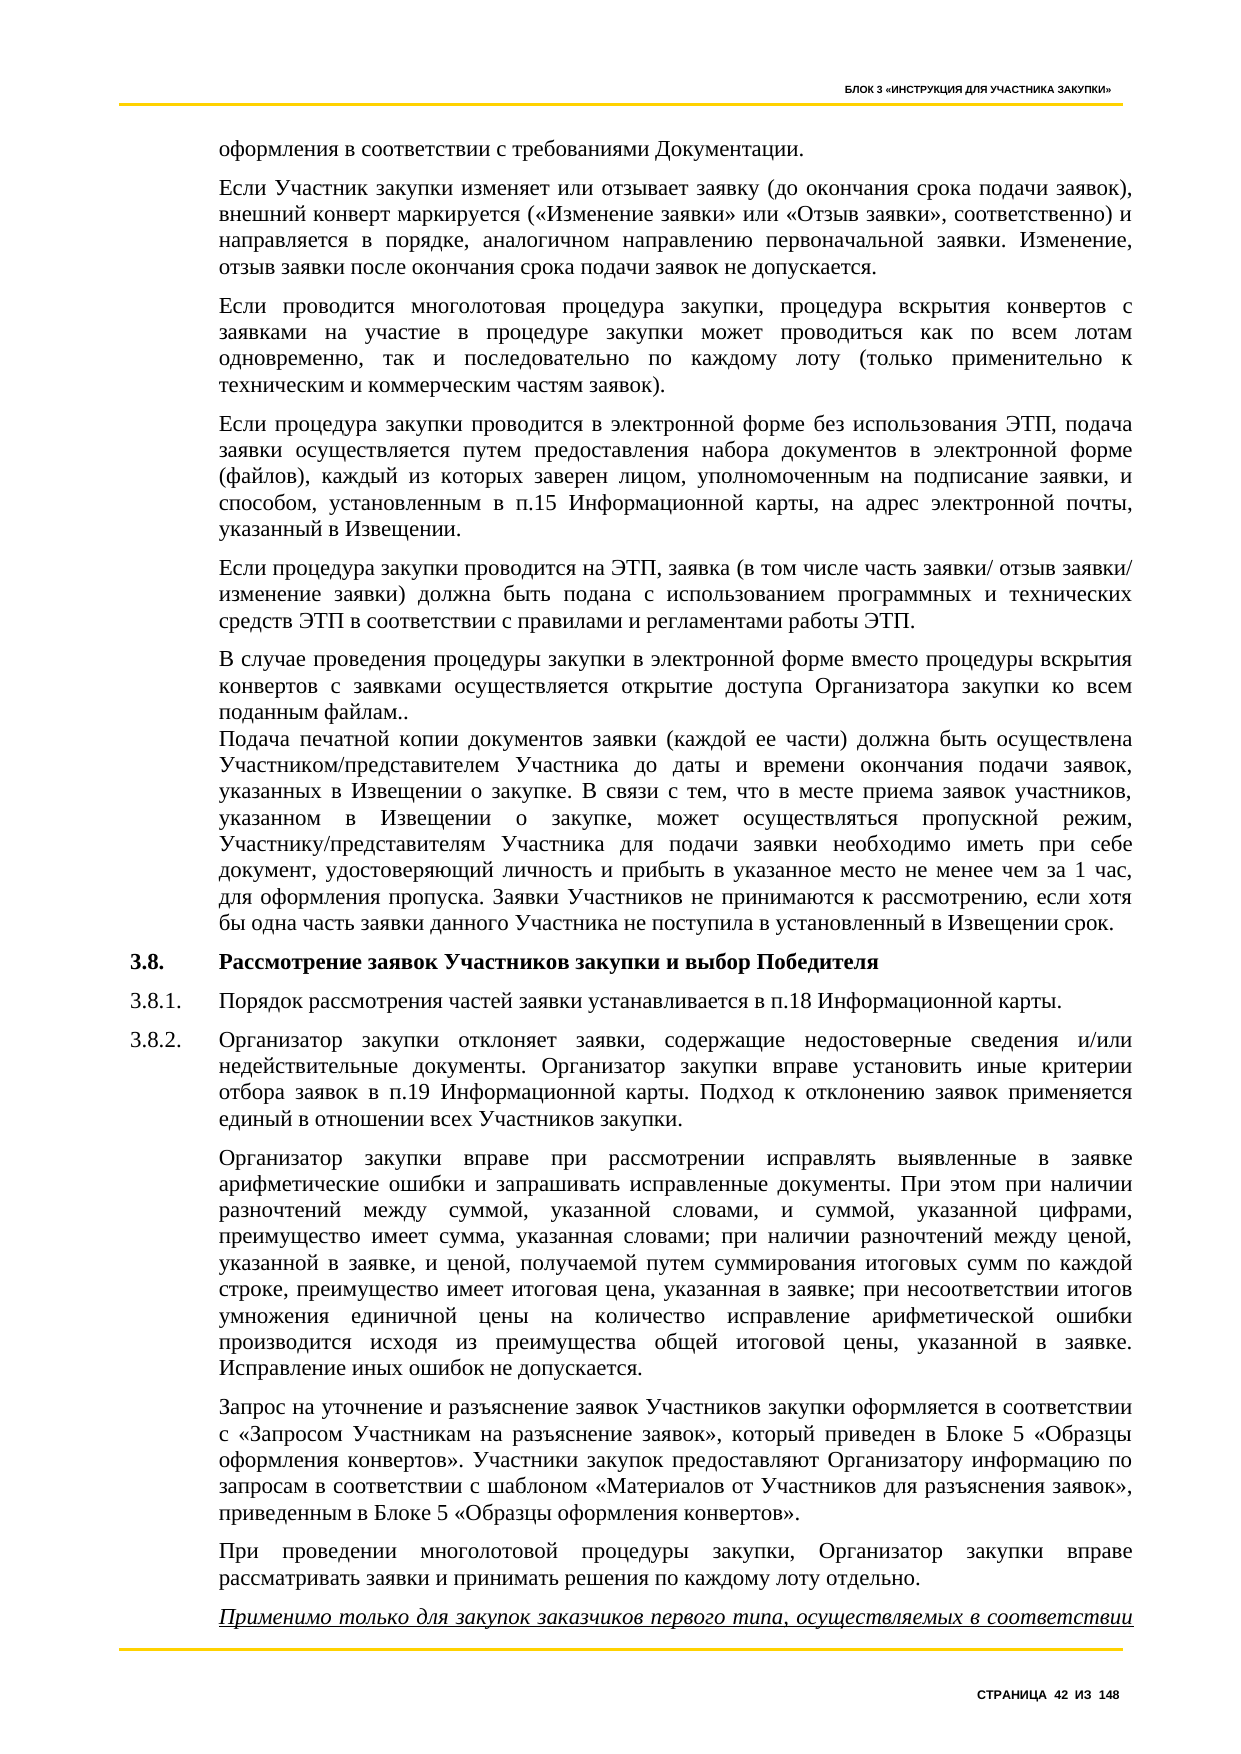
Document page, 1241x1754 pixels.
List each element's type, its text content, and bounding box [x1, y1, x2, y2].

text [130, 135, 1134, 161]
text Порядок рассмотрения частей заявки устанавливается в п.18 Информационной карты. [130, 987, 1134, 1013]
text При проведении многолотовой процедуры закупки, Организатор закупки вправе рассматривать заявки и принимать решения по каждому лоту отдельно. [218, 1537, 1134, 1590]
text Организатор закупки отклоняет заявки, содержащие недостоверные сведения и/или недействительные документы. Организатор закупки вправе установить иные критерии отбора заявок в п.19 Информационной карты. Подход к отклонению заявок применяется единый в отношении всех Участников закупки. [130, 1026, 1134, 1131]
text Если Участник закупки изменяет или отзывает заявку (до окончания срока подачи заявок), внешний конверт маркируется («Изменение заявки» или «Отзыв заявки», соответственно) и направляется в порядке, аналогичном направлению первоначальной заявки. Изменение, отзыв заявки после окончания срока подачи заявок не допускается. [218, 174, 1134, 279]
text Рассмотрение заявок Участников закупки и выбор Победителя [130, 948, 1134, 974]
text Если процедура закупки проводится в электронной форме без использования ЭТП, подача заявки осуществляется путем предоставления набора документов в электронной форме (файлов), каждый из которых заверен лицом, уполномоченным на подписание заявки, и способом, установленным в п.15 Информационной карты, на адрес электронной почты, указанный в Извещении. [218, 410, 1134, 541]
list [218, 1603, 1134, 1626]
text Запрос на уточнение и разъяснение заявок Участников закупки оформляется в соответствии с «Запросом Участникам на разъяснение заявок», который приведен в Блоке 5 «Образцы оформления конвертов». Участники закупок предоставляют Организатору информацию по запросам в соответствии с шаблоном «Материалов от Участников для разъяснения заявок», приведенным в Блоке 5 «Образцы оформления конвертов». [218, 1393, 1134, 1525]
text Организатор закупки вправе при рассмотрении исправлять выявленные в заявке арифметические ошибки и запрашивать исправленные документы. При этом при наличии разночтений между суммой, указанной словами, и суммой, указанной цифрами, преимущество имеет сумма, указанная словами; при наличии разночтений между ценой, указанной в заявке, и ценой, получаемой путем суммирования итоговых сумм по каждой строке, преимущество имеет итоговая цена, указанная в заявке; при несоответствии итогов умножения единичной цены на количество исправление арифметической ошибки производится исходя из преимущества общей итоговой цены, указанной в заявке. Исправление иных ошибок не допускается. [218, 1143, 1134, 1381]
text В случае проведения процедуры закупки в электронной форме вместо процедуры вскрытия конвертов с заявками осуществляется открытие доступа Организатора закупки ко всем поданным файлам.. [218, 646, 1134, 724]
text Подача печатной копии документов заявки (каждой ее части) должна быть осуществлена Участником/представителем Участника до даты и времени окончания подачи заявок, указанных в Извещении о закупке. В связи с тем, что в месте приема заявок участников, указанном в Извещении о закупке, может осуществляться пропускной режим, Участнику/представителям Участника для подачи заявки необходимо иметь при себе документ, удостоверяющий личность и прибыть в указанное место не менее чем за 1 час, для оформления пропуска. Заявки Участников не принимаются к рассмотрению, если хотя бы одна часть заявки данного Участника не поступила в установленный в Извещении срок. [218, 724, 1134, 935]
text Если проводится многолотовая процедура закупки, процедура вскрытия конвертов с заявками на участие в процедуре закупки может проводиться как по всем лотам одновременно, так и последовательно по каждому лоту (только применительно к техническим и коммерческим частям заявок). [218, 292, 1134, 397]
text Если процедура закупки проводится на ЭТП, заявка (в том числе часть заявки/ отзыв заявки/ изменение заявки) должна быть подана с использованием программных и технических средств ЭТП в соответствии с правилами и регламентами работы ЭТП. [218, 554, 1134, 633]
